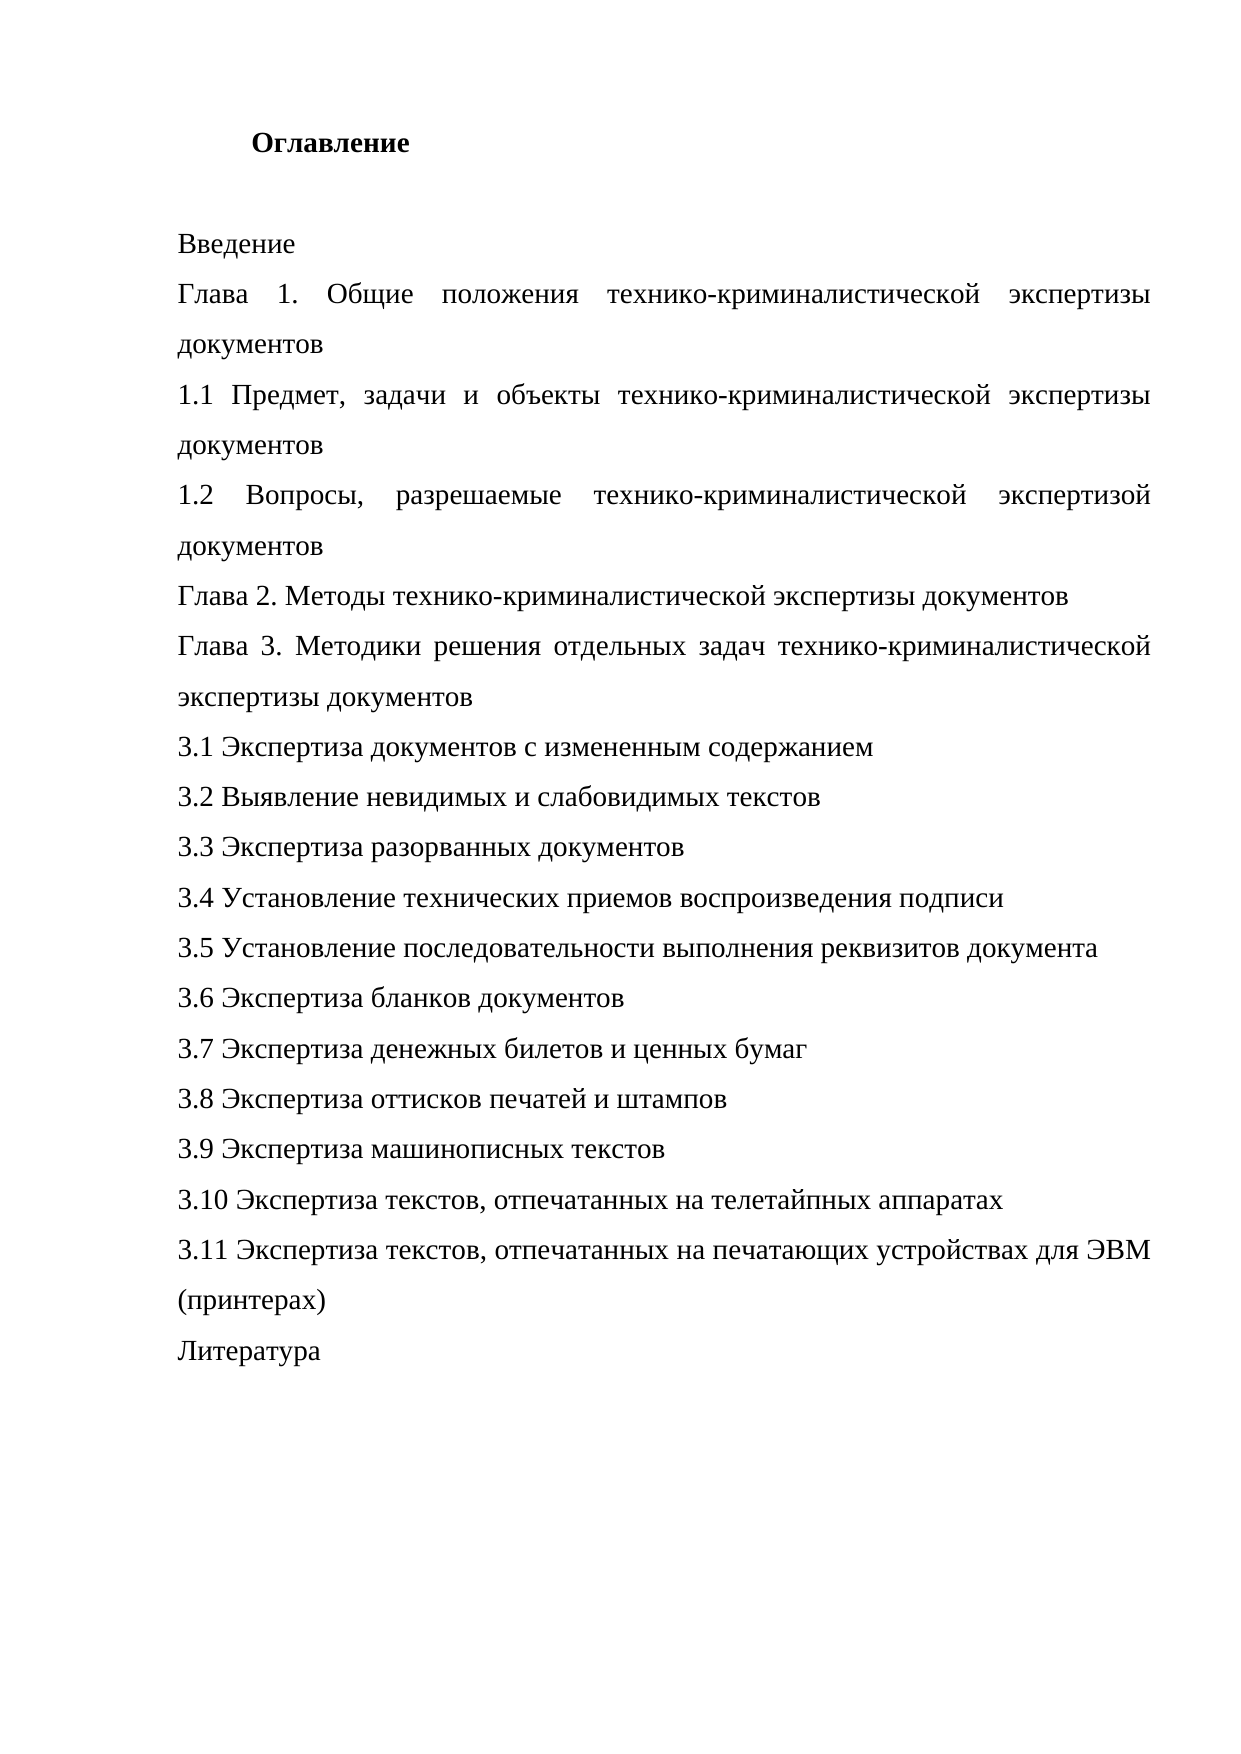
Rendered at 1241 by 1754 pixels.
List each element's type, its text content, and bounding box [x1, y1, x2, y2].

text 3.3 Экспертиза разорванных документов [177, 829, 1152, 863]
text 3.7 Экспертиза денежных билетов и ценных бумаг [177, 1031, 1152, 1064]
text Глава 2. Методы технико-криминалистической экспертизы документов [177, 578, 1152, 612]
text 3.4 Установление технических приемов воспроизведения подписи [177, 880, 1152, 913]
text 1.2 Вопросы, разрешаемые технико-криминалистической экспертизой документов [177, 477, 1152, 561]
text 3.11 Экспертиза текстов, отпечатанных на печатающих устройствах для ЭВМ (принтерах) [177, 1232, 1152, 1316]
text Оглавление [177, 125, 1152, 159]
text Введение [177, 226, 1152, 259]
text Литература [177, 1333, 1152, 1366]
text Глава 3. Методики решения отдельных задач технико-криминалистической экспертизы документов [177, 628, 1152, 712]
text 3.10 Экспертиза текстов, отпечатанных на телетайпных аппаратах [177, 1182, 1152, 1215]
text 3.1 Экспертиза документов с измененным содержанием [177, 729, 1152, 762]
text 3.2 Выявление невидимых и слабовидимых текстов [177, 779, 1152, 813]
text 3.5 Установление последовательности выполнения реквизитов документа [177, 930, 1152, 964]
text 1.1 Предмет, задачи и объекты технико-криминалистической экспертизы документов [177, 377, 1152, 461]
text Глава 1. Общие положения технико-криминалистической экспертизы документов [177, 276, 1152, 360]
text 3.9 Экспертиза машинописных текстов [177, 1131, 1152, 1165]
text 3.8 Экспертиза оттисков печатей и штампов [177, 1081, 1152, 1115]
text 3.6 Экспертиза бланков документов [177, 981, 1152, 1014]
